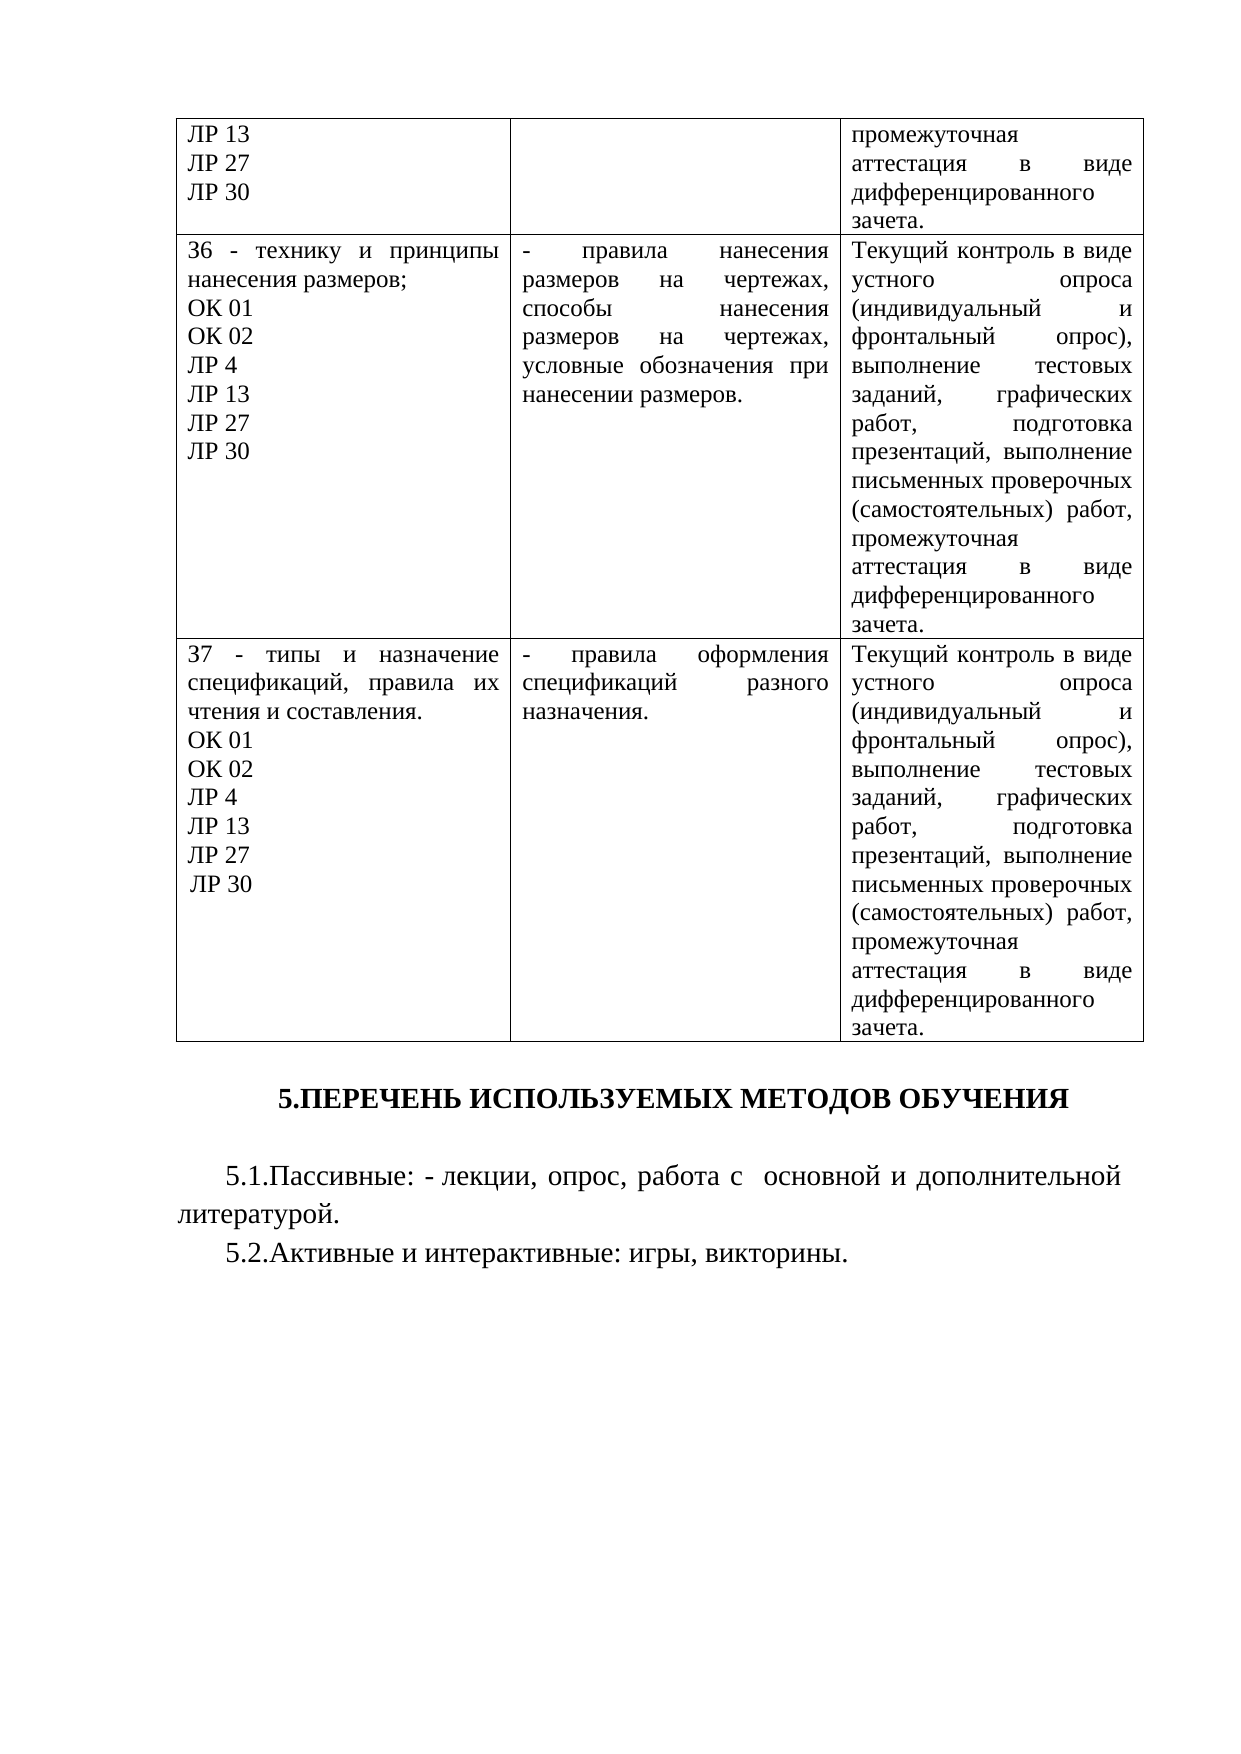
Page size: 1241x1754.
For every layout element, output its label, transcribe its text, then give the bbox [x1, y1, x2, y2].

text 5.2.Активные и интерактивные: игры, викторины. [177, 1235, 1122, 1268]
table_cell - правила нанесения размеров на чертежах, способы нанесения размеров на чертежах, условные обозначения при нанесении размеров. [511, 235, 840, 638]
table_cell - правила оформления спецификаций разного назначения. [511, 639, 840, 1041]
table_cell З6 - технику и принципы нанесения размеров; ОК 01 ОК 02 ЛР 4 ЛР 13 ЛР 27 ЛР 30 [177, 235, 510, 638]
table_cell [511, 119, 840, 234]
text 5.1.Пассивные: - лекции, опрос, работа с основной и дополнительной литературой. [177, 1158, 1122, 1230]
text 5.ПЕРЕЧЕНЬ ИСПОЛЬЗУЕМЫХ МЕТОДОВ ОБУЧЕНИЯ [177, 1081, 1122, 1114]
table_cell З7 - типы и назначение спецификаций, правила их чтения и составления. ОК 01 ОК 02 ЛР 4 ЛР 13 ЛР 27 ЛР 30 [177, 639, 510, 1041]
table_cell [841, 119, 1143, 234]
